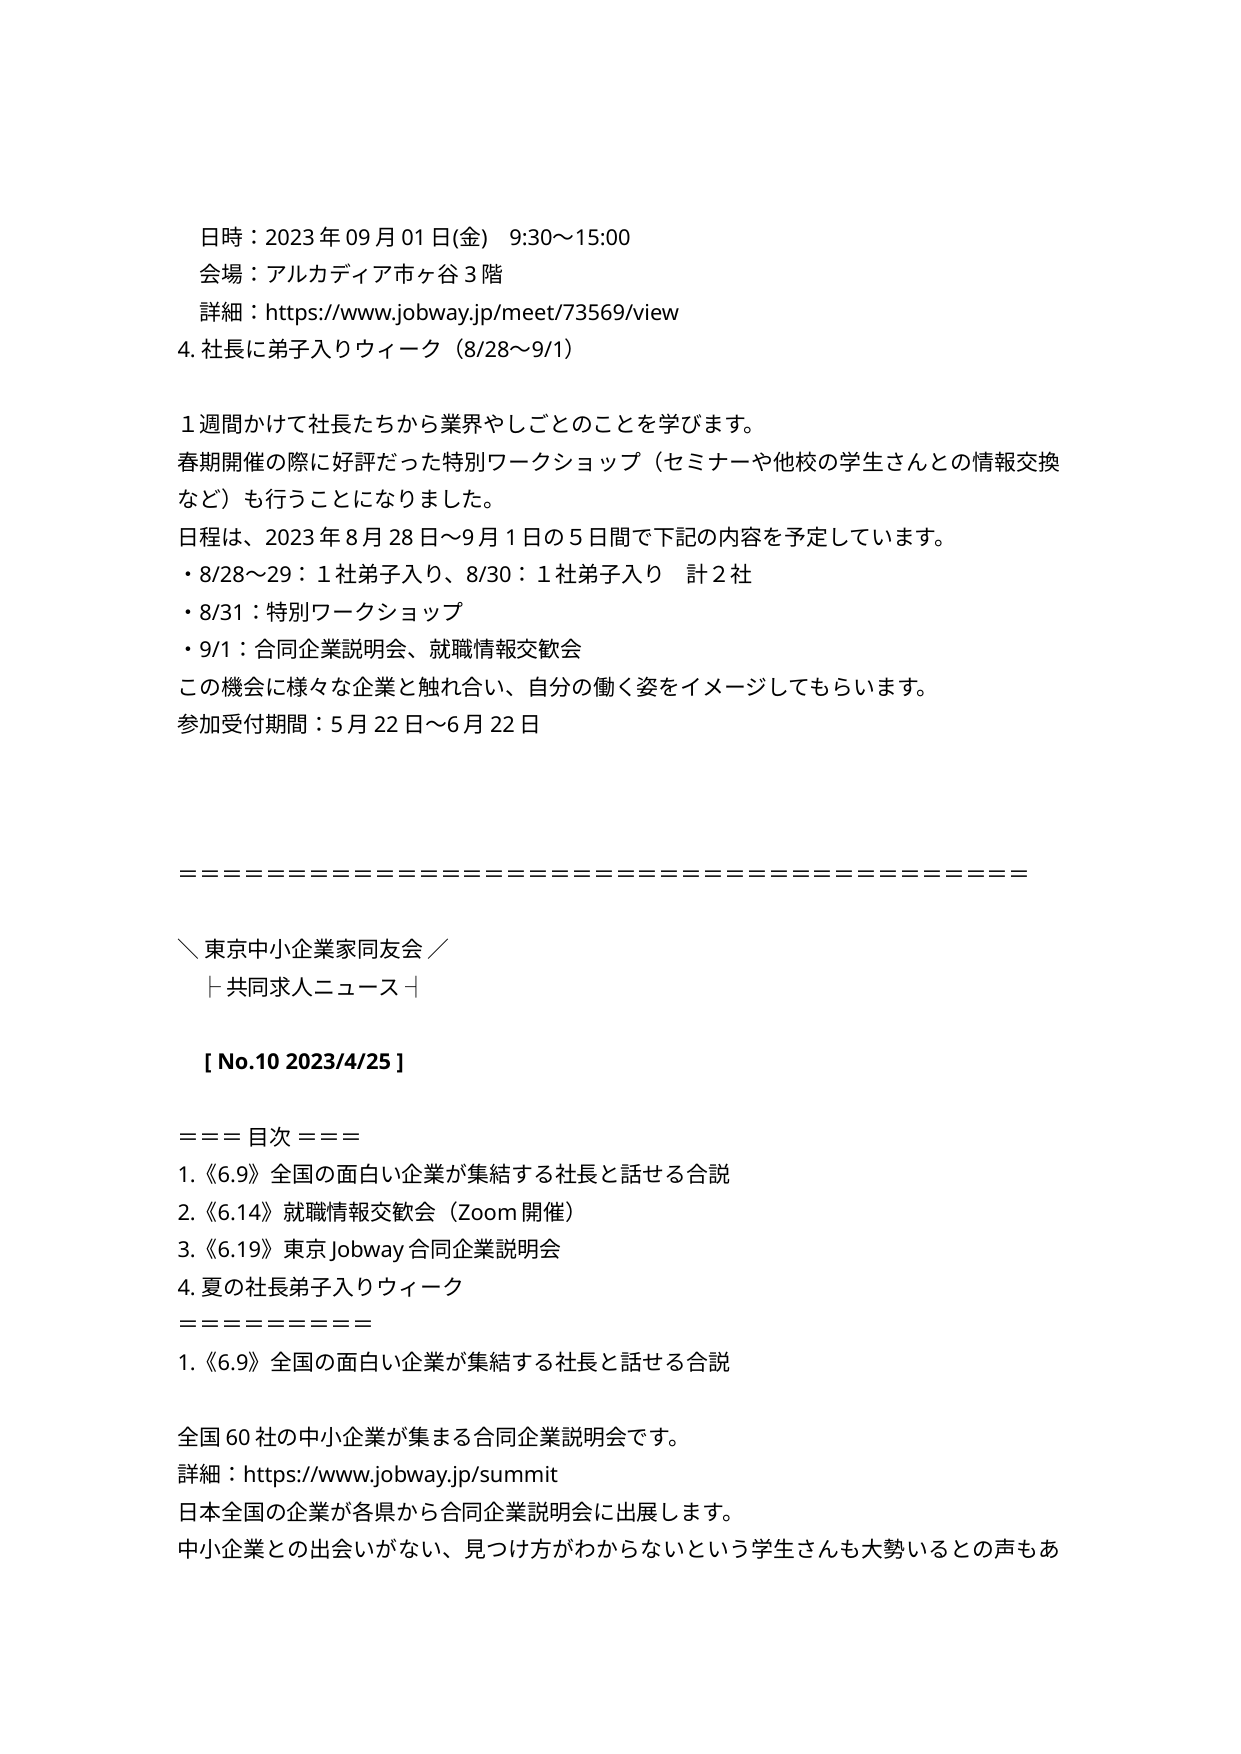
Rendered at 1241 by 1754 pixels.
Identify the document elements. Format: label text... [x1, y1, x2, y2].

text 1.《6.9》全国の面白い企業が集結する社長と話せる合説 [177, 1154, 1063, 1192]
text 1.《6.9》全国の面白い企業が集結する社長と話せる合説 [177, 1342, 1063, 1379]
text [177, 1529, 1063, 1567]
text 参加受付期間：5月22日〜6月22日 [177, 704, 1063, 742]
text ＝＝＝＝＝＝＝＝＝＝＝＝＝＝＝＝＝＝＝＝＝＝＝＝＝＝＝＝＝＝＝＝＝＝＝＝＝＝＝ [177, 854, 1063, 892]
text 日本全国の企業が各県から合同企業説明会に出展します。 [177, 1492, 1063, 1529]
text 詳細：https://www.jobway.jp/meet/73569/view [177, 292, 1063, 329]
text 会場：アルカディア市ヶ谷 3階 [177, 254, 1063, 292]
text 日時：2023年09月01日(金) 9:30〜15:00 [177, 217, 1063, 254]
text この機会に様々な企業と触れ合い、自分の働く姿をイメージしてもらいます。 [177, 667, 1063, 704]
text 詳細：https://www.jobway.jp/summit [177, 1454, 1063, 1492]
text 日程は、2023年8月28日〜9月1日の５日間で下記の内容を予定しています。 [177, 517, 1063, 554]
text ＼ 東京中小企業家同友会 ／ [177, 929, 1063, 967]
text 4. 社長に弟子入りウィーク（8/28〜9/1） [177, 329, 1063, 367]
text ・9/1：合同企業説明会、就職情報交歓会 [177, 629, 1063, 667]
text [ No.10 2023/4/25 ] [177, 1042, 1063, 1079]
text 2.《6.14》就職情報交歓会（Zoom開催） [177, 1192, 1063, 1229]
text ・8/28〜29：１社弟子入り、8/30：１社弟子入り 計２社 [177, 554, 1063, 592]
text 全国60社の中小企業が集まる合同企業説明会です。 [177, 1417, 1063, 1454]
text 3.《6.19》東京Jobway合同企業説明会 [177, 1229, 1063, 1267]
text ＝＝＝＝＝＝＝＝＝ [177, 1304, 1063, 1342]
text 春期開催の際に好評だった特別ワークショップ（セミナーや他校の学生さんとの情報交換など）も行うことになりました。 [177, 442, 1063, 517]
text ・8/31：特別ワークショップ [177, 592, 1063, 629]
text １週間かけて社長たちから業界やしごとのことを学びます。 [177, 404, 1063, 442]
text ├ 共同求人ニュース ┤ [177, 967, 1063, 1004]
text ＝＝＝ 目次 ＝＝＝ [177, 1117, 1063, 1154]
text 4. 夏の社長弟子入りウィーク [177, 1267, 1063, 1304]
